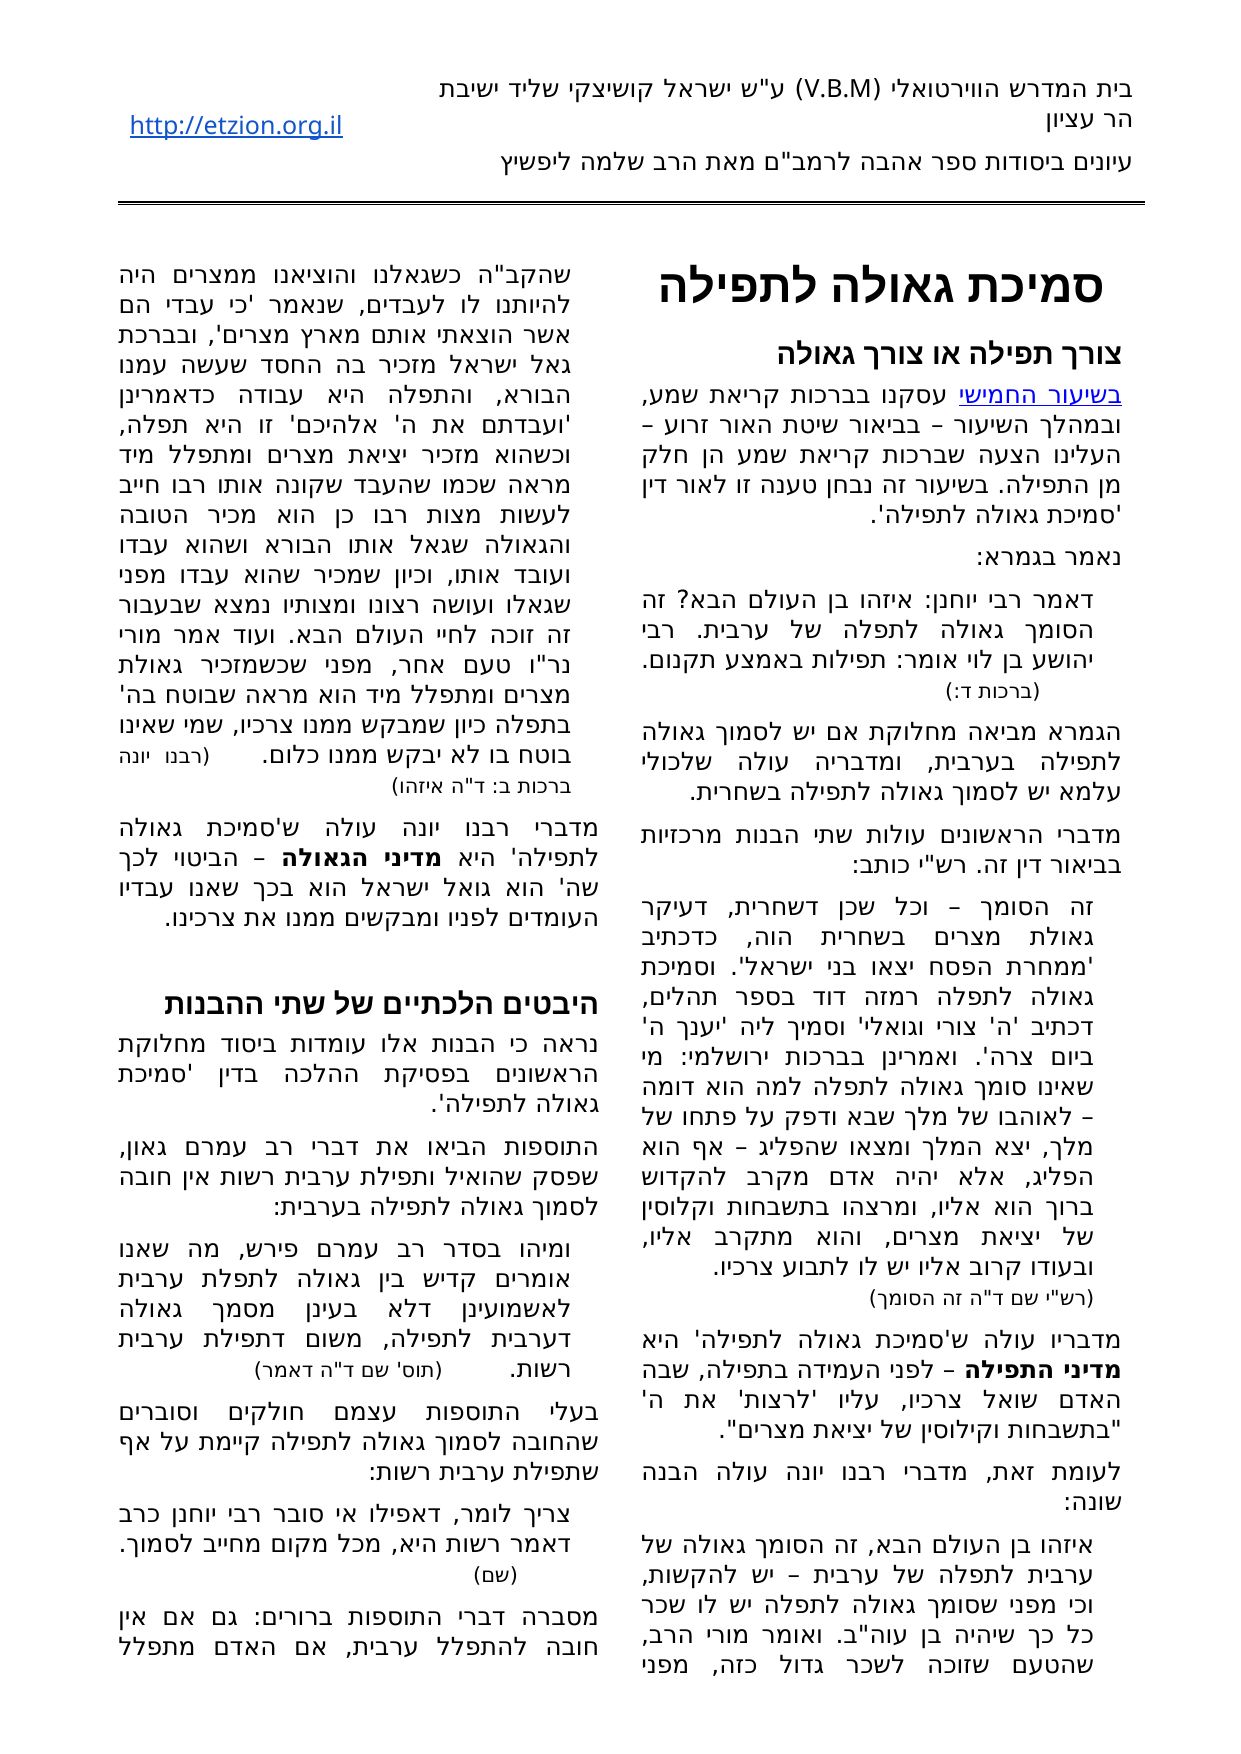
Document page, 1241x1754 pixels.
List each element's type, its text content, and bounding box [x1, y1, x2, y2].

text מדבריו עולה ש'סמיכת גאולה לתפילה' היא מדיני התפילה – לפני העמידה בתפילה, שבה האדם שואל צרכיו, עליו 'לרצות' את ה' "בתשבחות וקילוסין של יציאת מצרים". [641, 1324, 1122, 1444]
subtitle סמיכת גאולה לתפילה [641, 259, 1122, 312]
text ומיהו בסדר רב עמרם פירש, מה שאנו אומרים קדיש בין גאולה לתפלת ערבית לאשמועינן דלא בעינן מסמך גאולה דערבית לתפילה, משום דתפילת ערבית רשות. (תוס' שם ד"ה דאמר) [118, 1234, 572, 1384]
text איזהו בן העולם הבא, זה הסומך גאולה של ערבית לתפלה של ערבית – יש להקשות, וכי מפני שסומך גאולה לתפלה יש לו שכר כל כך שיהיה בן עוה"ב. ואומר מורי הרב, שהטעם שזוכה לשכר גדול כזה, מפני שהקב"ה כשגאלנו והוציאנו ממצרים היה להיותנו לו לעבדים, שנאמר 'כי עבדי הם אשר הוצאתי אותם מארץ מצרים', ובברכת גאל ישראל מזכיר בה החסד שעשה עמנו הבורא, והתפלה היא עבודה כדאמרינן 'ועבדתם את ה' אלהיכם' זו היא תפלה, וכשהוא מזכיר יציאת מצרים ומתפלל מיד מראה שכמו שהעבד שקונה אותו רבו חייב לעשות מצות רבו כן הוא מכיר הטובה והגאולה שגאל אותו הבורא ושהוא עבדו ועובד אותו, וכיון שמכיר שהוא עבדו מפני שגאלו ועושה רצונו ומצותיו נמצא שבעבור זה זוכה לחיי העולם הבא. ועוד אמר מורי נר"ו טעם אחר, מפני שכשמזכיר גאולת מצרים ומתפלל מיד הוא מראה שבוטח בה' בתפלה כיון שמבקש ממנו צרכיו, שמי שאינו בוטח בו לא יבקש ממנו כלום. (רבנו יונה ברכות ב: ד"ה איזהו) [118, 259, 572, 799]
subtitle צורך תפילה או צורך גאולה [641, 337, 1122, 371]
text נראה כי הבנות אלו עומדות ביסוד מחלוקת הראשונים בפסיקת ההלכה בדין 'סמיכת גאולה לתפילה'. [118, 1029, 599, 1119]
text מדברי הראשונים עולות שתי הבנות מרכזיות בביאור דין זה. רש"י כותב: [641, 819, 1122, 879]
text התוספות הביאו את דברי רב עמרם גאון, שפסק שהואיל ותפילת ערבית רשות אין חובה לסמוך גאולה לתפילה בערבית: [118, 1131, 599, 1221]
text בעלי התוספות עצמם חולקים וסוברים שהחובה לסמוך גאולה לתפילה קיימת על אף שתפילת ערבית רשות: [118, 1396, 599, 1486]
text זה הסומך – וכל שכן דשחרית, דעיקר גאולת מצרים בשחרית הוה, כדכתיב 'ממחרת הפסח יצאו בני ישראל'. וסמיכת גאולה לתפלה רמזה דוד בספר תהלים, דכתיב 'ה' צורי וגואלי' וסמיך ליה 'יענך ה' ביום צרה'. ואמרינן בברכות ירושלמי: מי שאינו סומך גאולה לתפלה למה הוא דומה – לאוהבו של מלך שבא ודפק על פתחו של מלך, יצא המלך ומצאו שהפליג – אף הוא הפליג, אלא יהיה אדם מקרב להקדוש ברוך הוא אליו, ומרצהו בתשבחות וקלוסין של יציאת מצרים, והוא מתקרב אליו, ובעודו קרוב אליו יש לו לתבוע צרכיו. (רש"י שם ד"ה זה הסומך) [641, 892, 1094, 1312]
text הגמרא מביאה מחלוקת אם יש לסמוך גאולה לתפילה בערבית, ומדבריה עולה שלכולי עלמא יש לסמוך גאולה לתפילה בשחרית. [641, 717, 1122, 807]
subtitle היבטים הלכתיים של שתי ההבנות [118, 987, 599, 1021]
text נאמר בגמרא: [641, 542, 1122, 572]
text דאמר רבי יוחנן: איזהו בן העולם הבא? זה הסומך גאולה לתפלה של ערבית. רבי יהושע בן לוי אומר: תפילות באמצע תקנום. (ברכות ד:) [641, 584, 1094, 704]
text איזהו בן העולם הבא, זה הסומך גאולה של ערבית לתפלה של ערבית – יש להקשות, וכי מפני שסומך גאולה לתפלה יש לו שכר כל כך שיהיה בן עוה"ב. ואומר מורי הרב, שהטעם שזוכה לשכר גדול כזה, מפני שהקב"ה כשגאלנו והוציאנו ממצרים היה להיותנו לו לעבדים, שנאמר 'כי עבדי הם אשר הוצאתי אותם מארץ מצרים', ובברכת גאל ישראל מזכיר בה החסד שעשה עמנו הבורא, והתפלה היא עבודה כדאמרינן 'ועבדתם את ה' אלהיכם' זו היא תפלה, וכשהוא מזכיר יציאת מצרים ומתפלל מיד מראה שכמו שהעבד שקונה אותו רבו חייב לעשות מצות רבו כן הוא מכיר הטובה והגאולה שגאל אותו הבורא ושהוא עבדו ועובד אותו, וכיון שמכיר שהוא עבדו מפני שגאלו ועושה רצונו ומצותיו נמצא שבעבור זה זוכה לחיי העולם הבא. ועוד אמר מורי נר"ו טעם אחר, מפני שכשמזכיר גאולת מצרים ומתפלל מיד הוא מראה שבוטח בה' בתפלה כיון שמבקש ממנו צרכיו, שמי שאינו בוטח בו לא יבקש ממנו כלום. (רבנו יונה ברכות ב: ד"ה איזהו) [641, 1529, 1094, 1679]
text מדברי רבנו יונה עולה ש'סמיכת גאולה לתפילה' היא מדיני הגאולה – הביטוי לכך שה' הוא גואל ישראל הוא בכך שאנו עבדיו העומדים לפניו ומבקשים ממנו את צרכינו. [118, 812, 599, 932]
text לעומת זאת, מדברי רבנו יונה עולה הבנה שונה: [641, 1457, 1122, 1517]
text צריך לומר, דאפילו אי סובר רבי יוחנן כרב דאמר רשות היא, מכל מקום מחייב לסמוך. (שם) [118, 1499, 572, 1589]
text בשיעור החמישי עסקנו בברכות קריאת שמע, ובמהלך השיעור – בביאור שיטת האור זרוע – העלינו הצעה שברכות קריאת שמע הן חלק מן התפילה. בשיעור זה נבחן טענה זו לאור דין 'סמיכת גאולה לתפילה'. [641, 379, 1122, 529]
